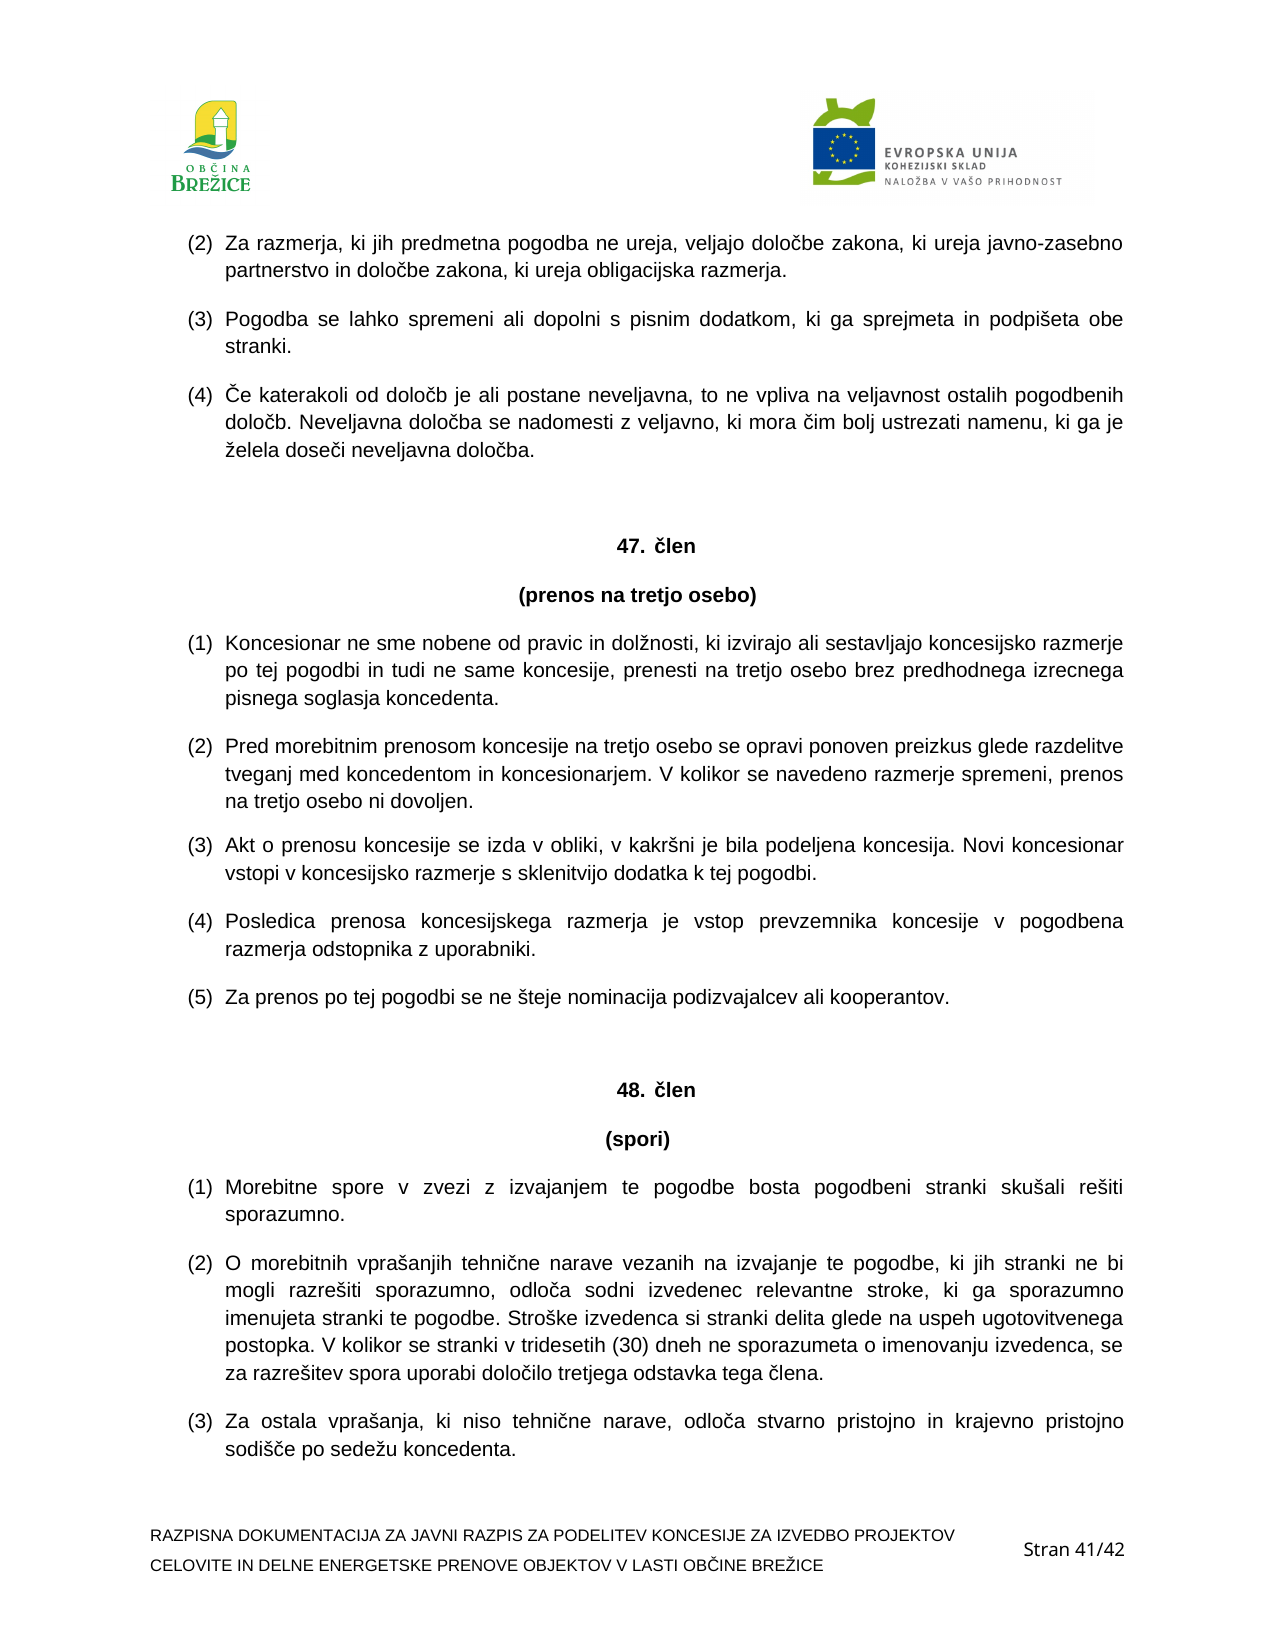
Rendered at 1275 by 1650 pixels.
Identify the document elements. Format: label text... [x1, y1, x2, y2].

list O morebitnih vprašanjih tehnične narave vezanih na izvajanje te pogodbe, ki jih stranki ne bi mogli razrešiti sporazumno, odloča sodni izvedenec relevantne stroke, ki ga sporazumno imenujeta stranki te pogodbe. Stroške izvedenca si stranki delita glede na uspeh ugotovitvenega postopka. V kolikor se stranki v tridesetih (30) dneh ne sporazumeta o imenovanju izvedenca, se za razrešitev spora uporabi določilo tretjega odstavka tega člena. [187, 1251, 1125, 1384]
list Za ostala vprašanja, ki niso tehnične narave, odloča stvarno pristojno in krajevno pristojno sodišče po sedežu koncedenta. [187, 1409, 1125, 1460]
list člen [187, 534, 1125, 558]
list Posledica prenosa koncesijskega razmerja je vstop prevzemnika koncesije v pogodbena razmerja odstopnika z uporabniki. [187, 909, 1125, 961]
list Akt o prenosu koncesije se izda v obliki, v kakršni je bila podeljena koncesija. Novi koncesionar vstopi v koncesijsko razmerje s sklenitvijo dodatka k tej pogodbi. [187, 833, 1125, 885]
text (spori) [150, 1126, 1125, 1150]
list Pogodba se lahko spremeni ali dopolni s pisnim dodatkom, ki ga sprejmeta in podpišeta obe stranki. [187, 307, 1125, 358]
list Če katerakoli od določb je ali postane neveljavna, to ne vpliva na veljavnost ostalih pogodbenih določb. Neveljavna določba se nadomesti z veljavno, ki mora čim bolj ustrezati namenu, ki ga je želela doseči neveljavna določba. [187, 382, 1125, 461]
text (prenos na tretjo osebo) [150, 582, 1125, 606]
list člen [187, 1078, 1125, 1102]
list Koncesionar ne sme nobene od pravic in dolžnosti, ki izvirajo ali sestavljajo koncesijsko razmerje po tej pogodbi in tudi ne same koncesije, prenesti na tretjo osebo brez predhodnega izrecnega pisnega soglasja koncedenta. [187, 631, 1125, 710]
list Morebitne spore v zvezi z izvajanjem te pogodbe bosta pogodbeni stranki skušali rešiti sporazumno. [187, 1175, 1125, 1226]
picture [150, 85, 271, 206]
list Pred morebitnim prenosom koncesije na tretjo osebo se opravi ponoven preizkus glede razdelitve tveganj med koncedentom in koncesionarjem. V kolikor se navedeno razmerje spremeni, prenos na tretjo osebo ni dovoljen. [187, 734, 1125, 813]
list Za prenos po tej pogodbi se ne šteje nominacija podizvajalcev ali kooperantov. [187, 985, 1125, 1009]
picture [800, 90, 1096, 206]
list Za razmerja, ki jih predmetna pogodba ne ureja, veljajo določbe zakona, ki ureja javno-zasebno partnerstvo in določbe zakona, ki ureja obligacijska razmerja. [187, 231, 1125, 282]
